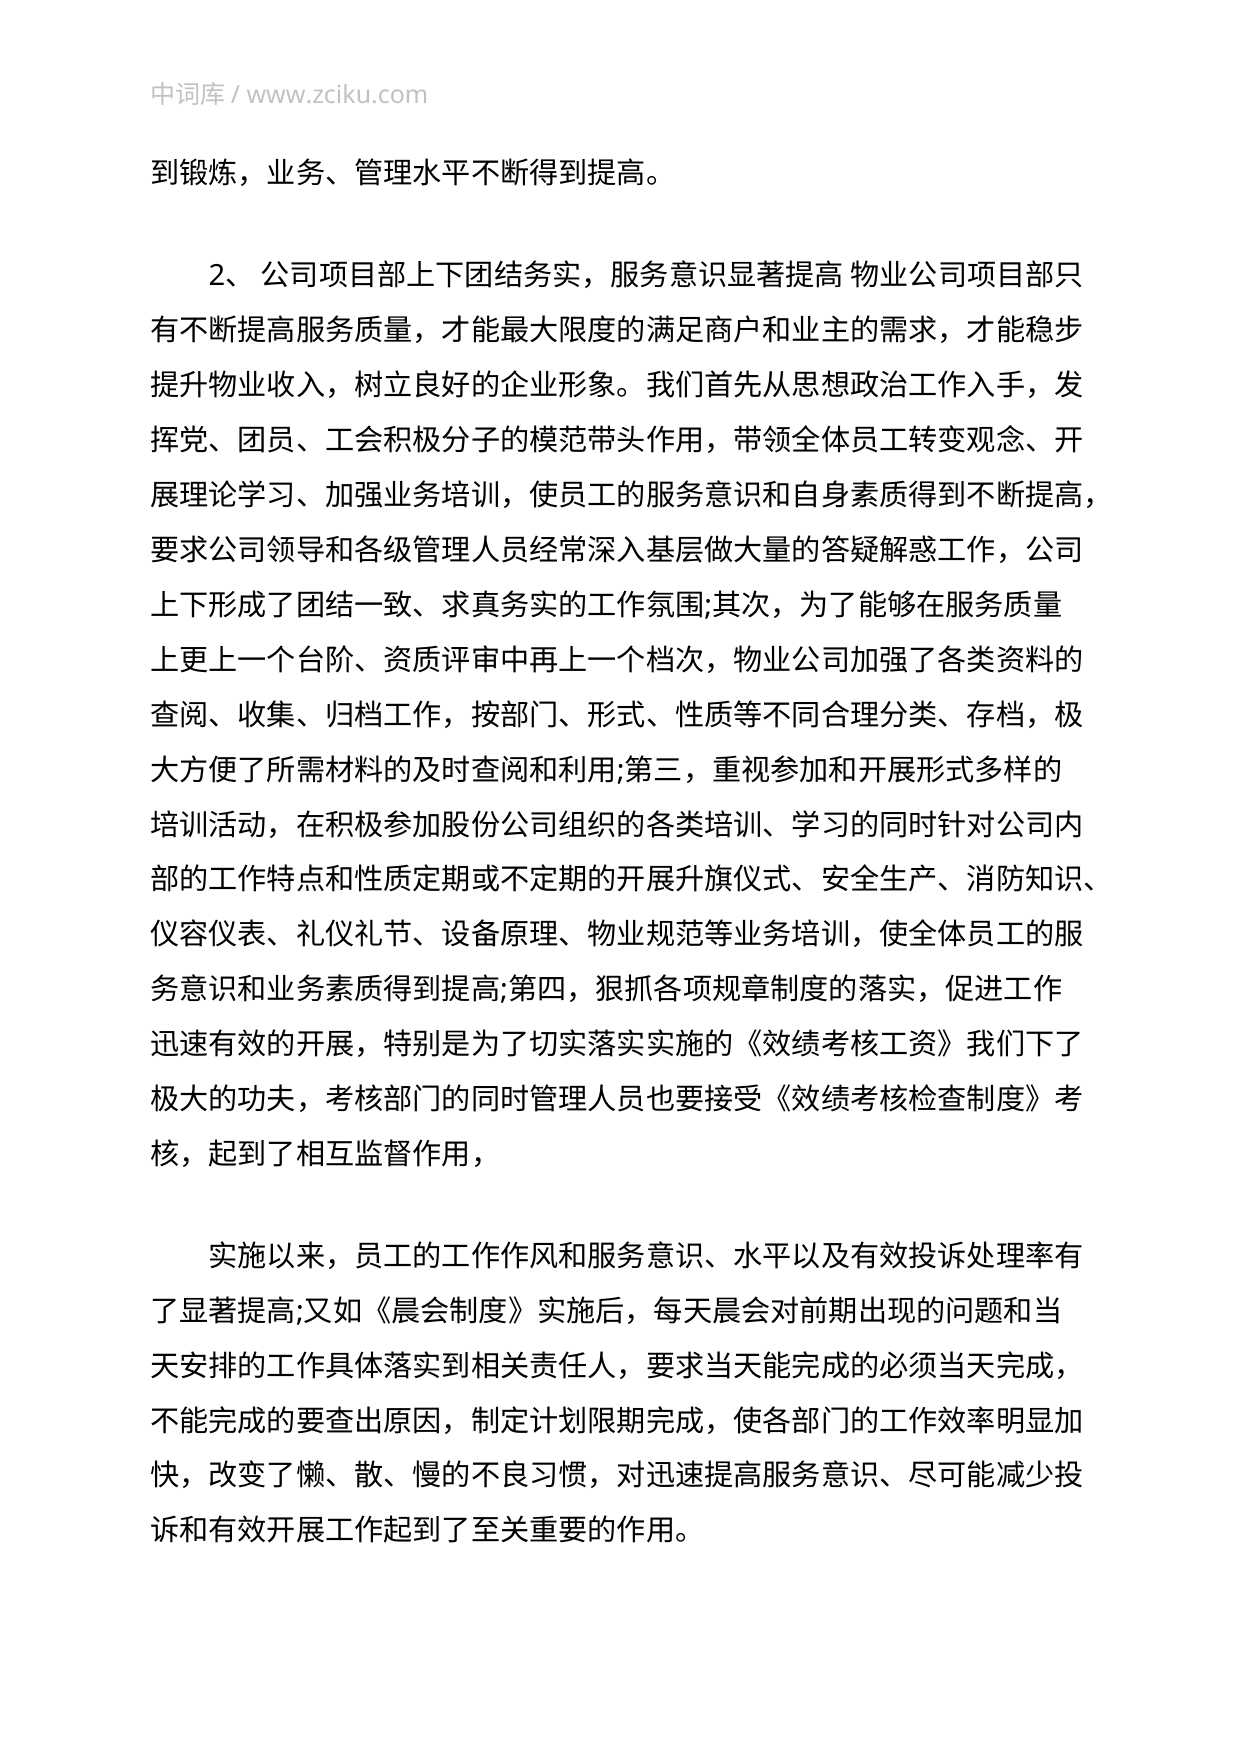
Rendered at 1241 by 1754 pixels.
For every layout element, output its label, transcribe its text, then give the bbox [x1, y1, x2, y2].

text 2、 公司项目部上下团结务实，服务意识显著提高 物业公司项目部只有不断提高服务质量，才能最大限度的满足商户和业主的需求，才能稳步提升物业收入，树立良好的企业形象。我们首先从思想政治工作入手，发挥党、团员、工会积极分子的模范带头作用，带领全体员工转变观念、开展理论学习、加强业务培训，使员工的服务意识和自身素质得到不断提高，要求公司领导和各级管理人员经常深入基层做大量的答疑解惑工作，公司上下形成了团结一致、求真务实的工作氛围;其次，为了能够在服务质量上更上一个台阶、资质评审中再上一个档次，物业公司加强了各类资料的查阅、收集、归档工作，按部门、形式、性质等不同合理分类、存档，极大方便了所需材料的及时查阅和利用;第三，重视参加和开展形式多样的培训活动，在积极参加股份公司组织的各类培训、学习的同时针对公司内部的工作特点和性质定期或不定期的开展升旗仪式、安全生产、消防知识、仪容仪表、礼仪礼节、设备原理、物业规范等业务培训，使全体员工的服务意识和业务素质得到提高;第四，狠抓各项规章制度的落实，促进工作迅速有效的开展，特别是为了切实落实实施的《效绩考核工资》我们下了极大的功夫，考核部门的同时管理人员也要接受《效绩考核检查制度》考核，起到了相互监督作用， [150, 252, 1090, 1173]
text 实施以来，员工的工作作风和服务意识、水平以及有效投诉处理率有了显著提高;又如《晨会制度》实施后，每天晨会对前期出现的问题和当天安排的工作具体落实到相关责任人，要求当天能完成的必须当天完成，不能完成的要查出原因，制定计划限期完成，使各部门的工作效率明显加快，改变了懒、散、慢的不良习惯，对迅速提高服务意识、尽可能减少投诉和有效开展工作起到了至关重要的作用。 [150, 1232, 1090, 1549]
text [150, 150, 1090, 192]
